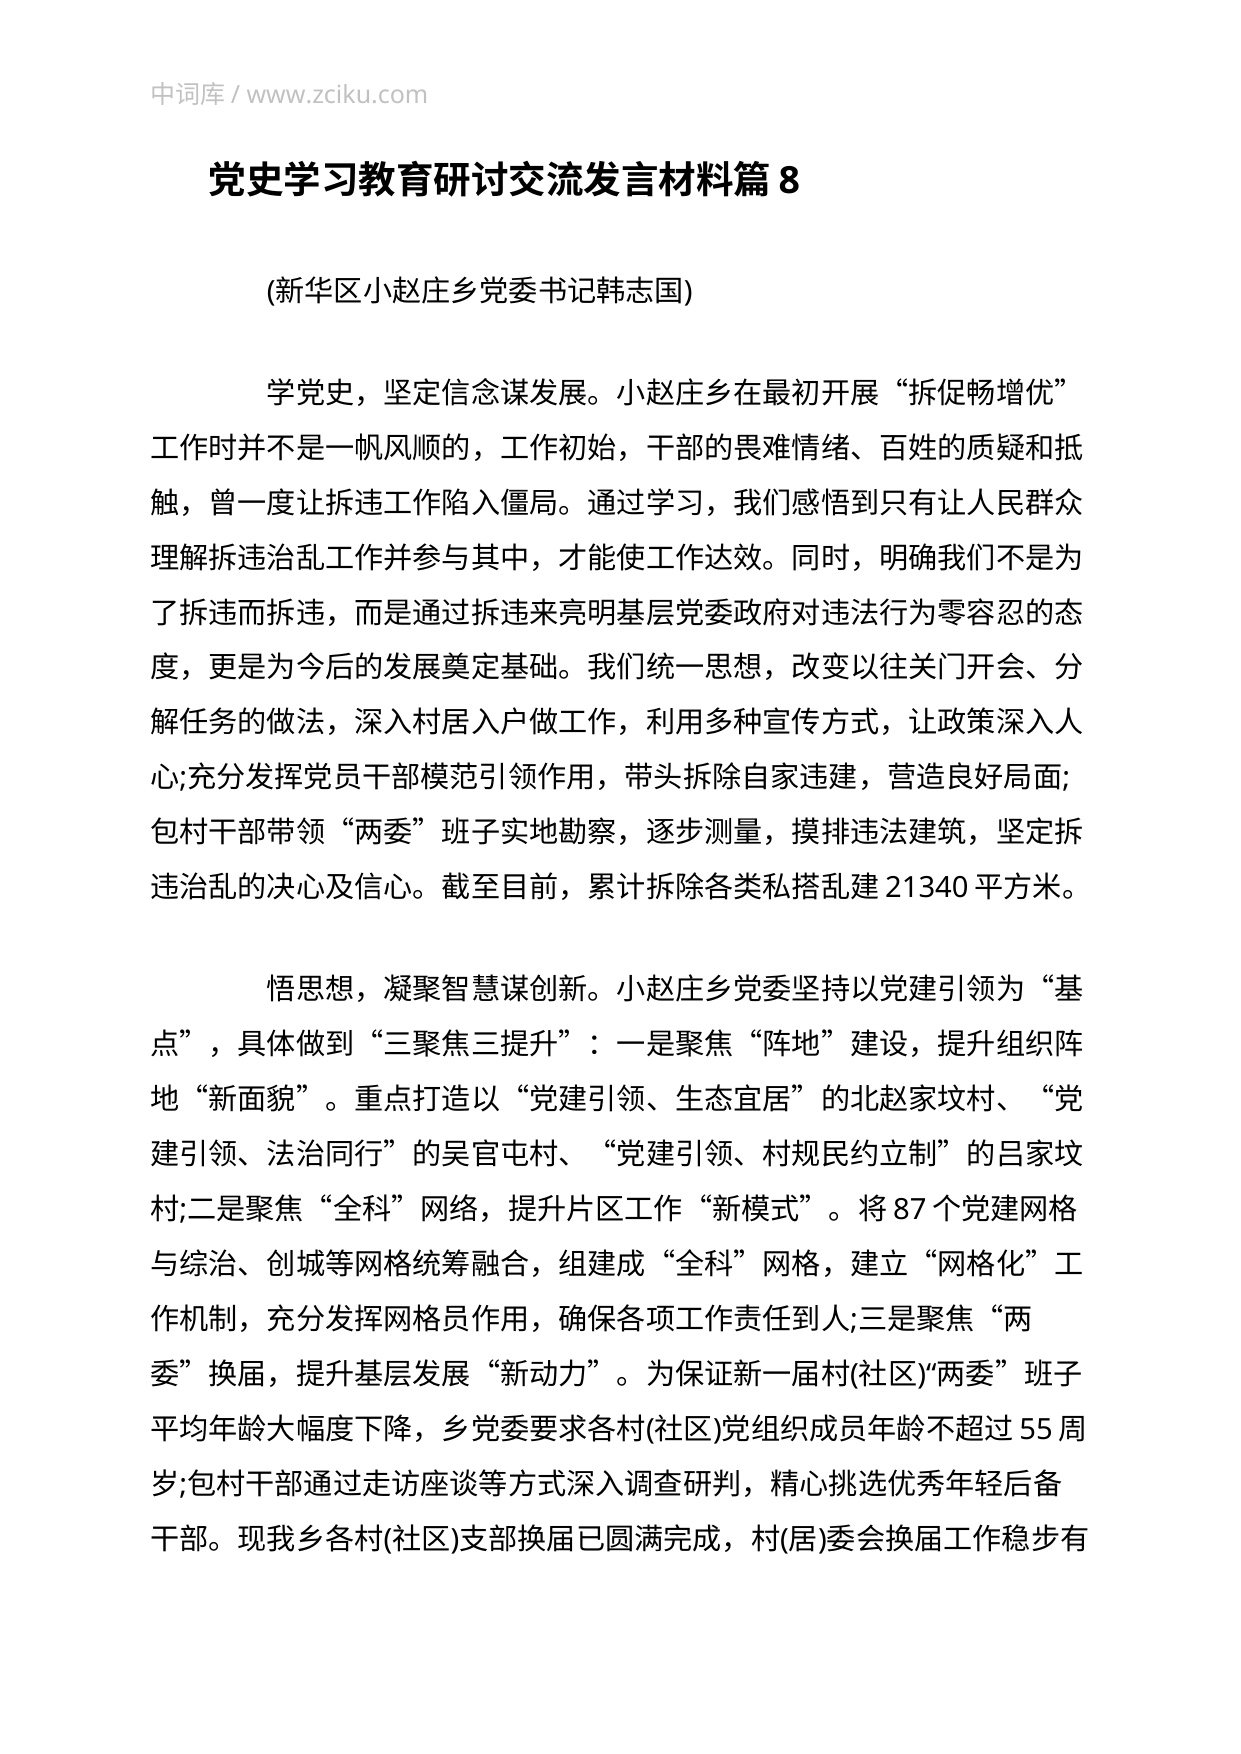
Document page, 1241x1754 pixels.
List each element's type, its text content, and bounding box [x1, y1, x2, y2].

text 学党史，坚定信念谋发展。小赵庄乡在最初开展“拆促畅增优”工作时并不是一帆风顺的，工作初始，干部的畏难情绪、百姓的质疑和抵触，曾一度让拆违工作陷入僵局。通过学习，我们感悟到只有让人民群众理解拆违治乱工作并参与其中，才能使工作达效。同时，明确我们不是为了拆违而拆违，而是通过拆违来亮明基层党委政府对违法行为零容忍的态度，更是为今后的发展奠定基础。我们统一思想，改变以往关门开会、分解任务的做法，深入村居入户做工作，利用多种宣传方式，让政策深入人心;充分发挥党员干部模范引领作用，带头拆除自家违建，营造良好局面;包村干部带领“两委”班子实地勘察，逐步测量，摸排违法建筑，坚定拆违治乱的决心及信心。截至目前，累计拆除各类私搭乱建21340平方米。 [150, 369, 1090, 906]
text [150, 966, 1090, 1558]
text (新华区小赵庄乡党委书记韩志国) [150, 268, 1090, 310]
text 党史学习教育研讨交流发言材料篇8 [150, 150, 1090, 204]
